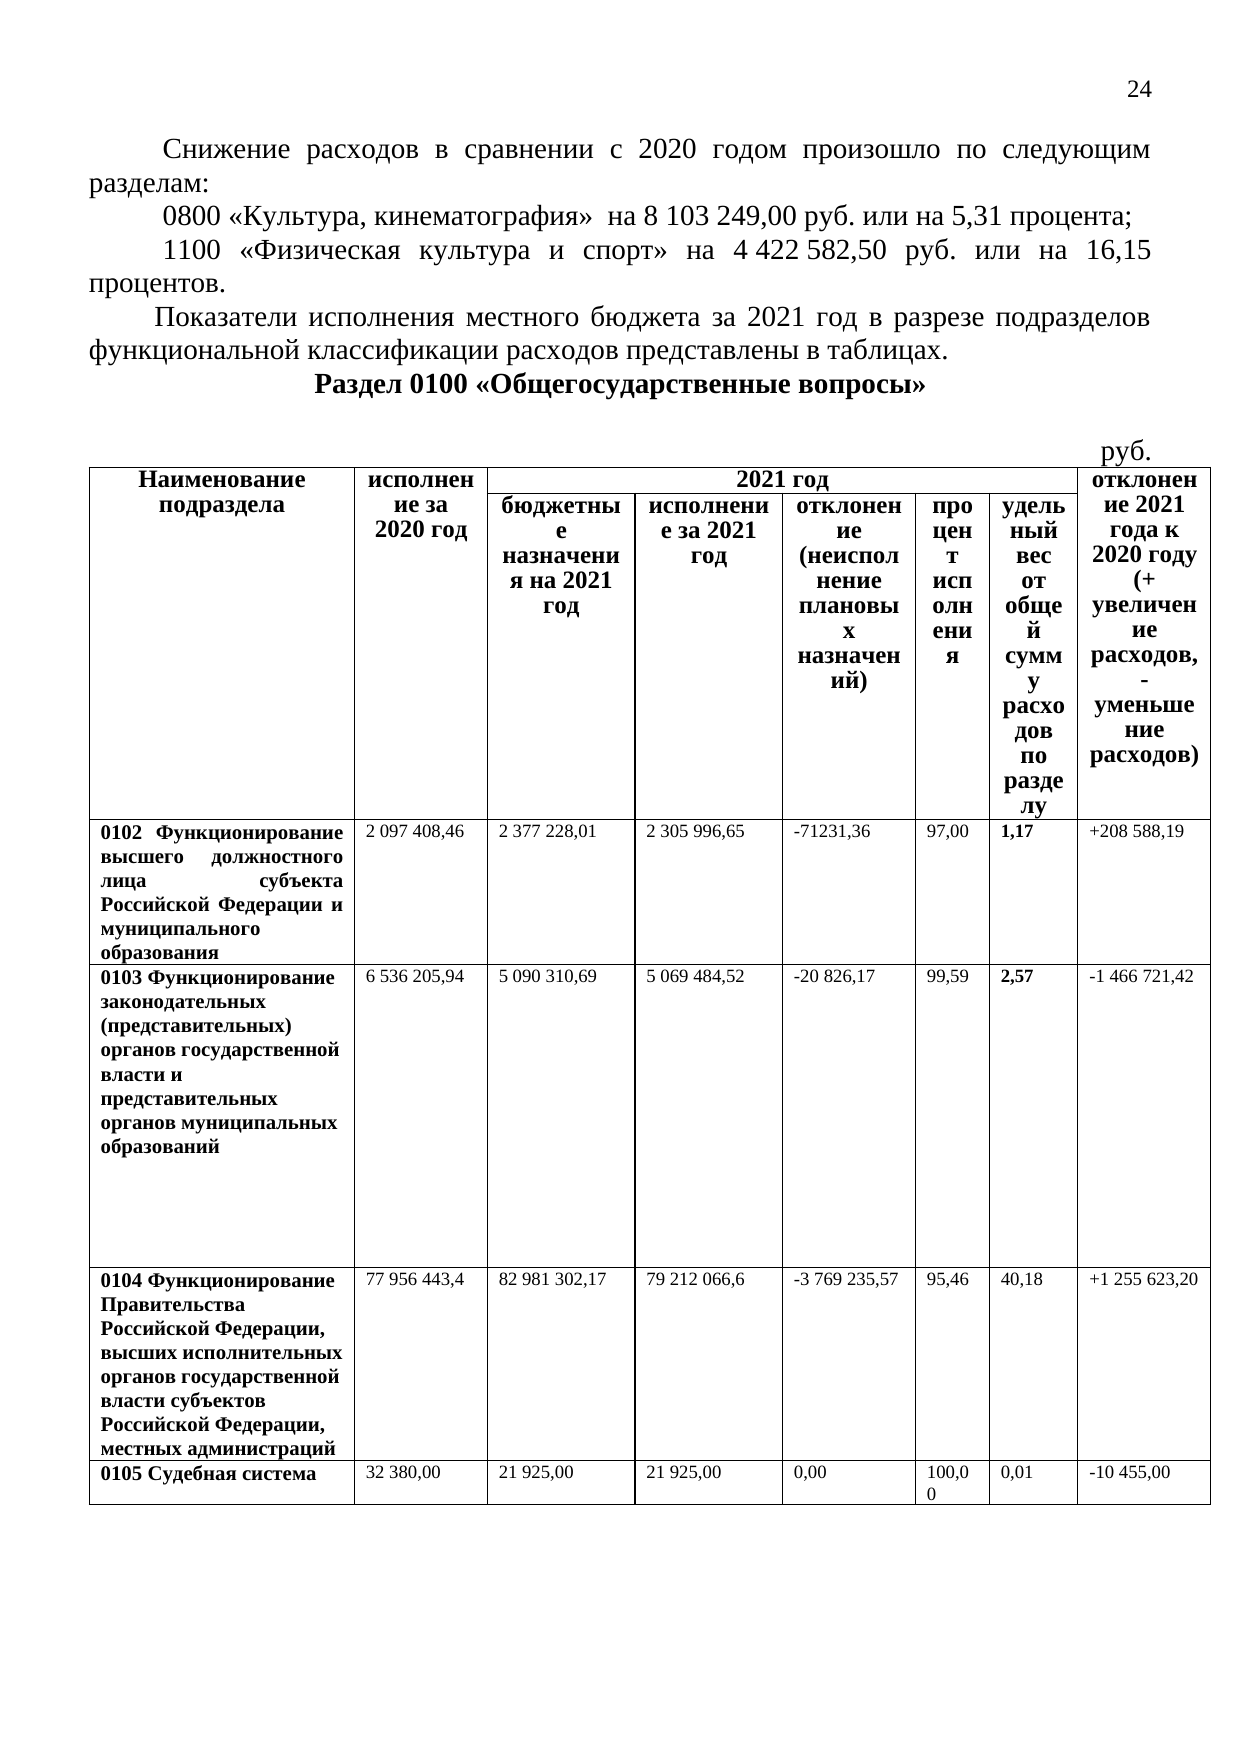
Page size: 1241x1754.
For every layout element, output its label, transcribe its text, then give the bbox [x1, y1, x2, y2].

table_cell 100,00 [916, 1461, 989, 1504]
table_cell 5 069 484,52 [636, 965, 782, 1267]
table_header исполнение за 2020 год [355, 468, 487, 819]
table_header Наименование подраздела [90, 468, 354, 819]
table_cell удельный вес от общей сумму расходов по разделу [990, 494, 1077, 819]
table_cell 97,00 [916, 820, 989, 964]
table_cell 2,57 [990, 965, 1077, 1267]
table_cell +208 588,19 [1078, 820, 1210, 964]
table_cell 82 981 302,17 [488, 1268, 634, 1460]
table_cell -3 769 235,57 [783, 1268, 915, 1460]
table_cell 79 212 066,6 [636, 1268, 782, 1460]
table_cell 0,01 [990, 1461, 1077, 1504]
table_cell 95,46 [916, 1268, 989, 1460]
text Снижение расходов в сравнении с 2020 годом произошло по следующим разделам: [89, 131, 1152, 198]
table_cell процент исполнения [916, 494, 989, 819]
table_cell бюджетные назначения на 2021 год [488, 494, 634, 819]
table_cell 40,18 [990, 1268, 1077, 1460]
table_cell 0103 Функционирование законодательных (представительных) органов государственной власти и представительных органов муниципальных образований [90, 965, 354, 1267]
table_cell 77 956 443,4 [355, 1268, 487, 1460]
table_cell 0105 Судебная система [90, 1461, 354, 1504]
table_header 2021 год [488, 468, 1077, 493]
table_cell 6 536 205,94 [355, 965, 487, 1267]
text 1100 «Физическая культура и спорт» на 4 422 582,50 руб. или на 16,15 процентов. [89, 232, 1152, 299]
table_header отклонение 2021 года к 2020 году (+ увеличение расходов, - уменьшение расходов) [1078, 468, 1210, 819]
table_cell -71231,36 [783, 820, 915, 964]
table_cell -1 466 721,42 [1078, 965, 1210, 1267]
table_cell 21 925,00 [488, 1461, 634, 1504]
table_cell исполнение за 2021 год [636, 494, 782, 819]
table_cell 1,17 [990, 820, 1077, 964]
table_cell 2 377 228,01 [488, 820, 634, 964]
text руб. [89, 433, 1152, 467]
table_cell 2 097 408,46 [355, 820, 487, 964]
text Показатели исполнения местного бюджета за 2021 год в разрезе подразделов функциональной классификации расходов представлены в таблицах. [89, 299, 1152, 366]
table_cell отклонение (неисполнение плановых назначений) [783, 494, 915, 819]
table_cell 0104 Функционирование Правительства Российской Федерации, высших исполнительных органов государственной власти субъектов Российской Федерации, местных администраций [90, 1268, 354, 1460]
table_cell -10 455,00 [1078, 1461, 1210, 1504]
table_cell 0,00 [783, 1461, 915, 1504]
table_cell 5 090 310,69 [488, 965, 634, 1267]
table_cell 2 305 996,65 [636, 820, 782, 964]
text 0800 «Культура, кинематография» на 8 103 249,00 руб. или на 5,31 процента; [89, 198, 1152, 232]
table_cell 0102 Функционирование высшего должностного лица субъекта Российской Федерации и муниципального образования [90, 820, 354, 964]
table_cell 21 925,00 [636, 1461, 782, 1504]
table_cell +1 255 623,20 [1078, 1268, 1210, 1460]
text Раздел 0100 «Общегосударственные вопросы» [89, 366, 1152, 399]
table_cell 99,59 [916, 965, 989, 1267]
table_cell 32 380,00 [355, 1461, 487, 1504]
table_cell -20 826,17 [783, 965, 915, 1267]
